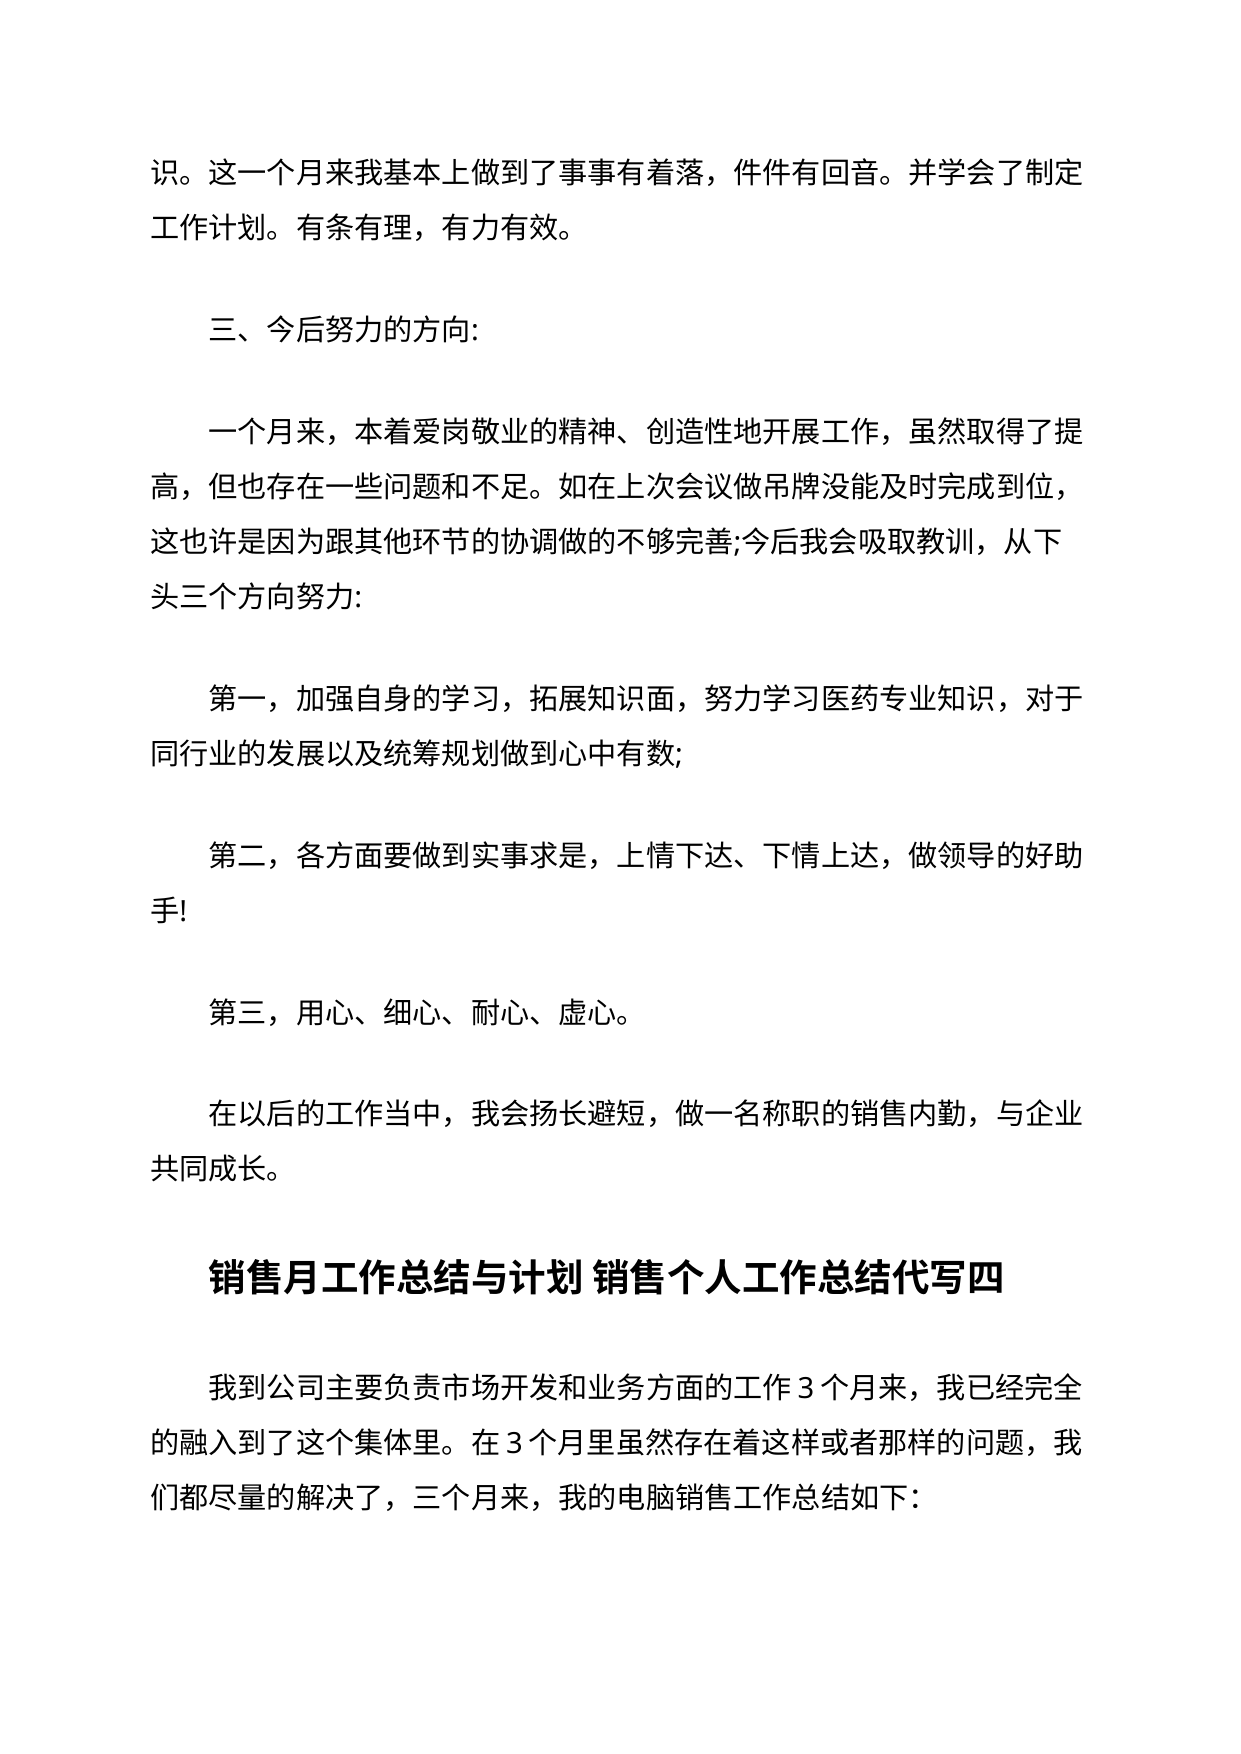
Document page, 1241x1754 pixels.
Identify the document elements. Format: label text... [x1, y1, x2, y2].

text 第一，加强自身的学习，拓展知识面，努力学习医药专业知识，对于同行业的发展以及统筹规划做到心中有数; [150, 675, 1090, 773]
text 销售月工作总结与计划 销售个人工作总结代写四 [150, 1248, 1090, 1302]
text 一个月来，本着爱岗敬业的精神、创造性地开展工作，虽然取得了提高，但也存在一些问题和不足。如在上次会议做吊牌没能及时完成到位，这也许是因为跟其他环节的协调做的不够完善;今后我会吸取教训，从下头三个方向努力: [150, 409, 1090, 616]
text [150, 150, 1090, 247]
text 三、今后努力的方向: [150, 307, 1090, 349]
text 我到公司主要负责市场开发和业务方面的工作3个月来，我已经完全的融入到了这个集体里。在3个月里虽然存在着这样或者那样的问题，我们都尽量的解决了，三个月来，我的电脑销售工作总结如下： [150, 1365, 1090, 1517]
text 在以后的工作当中，我会扬长避短，做一名称职的销售内勤，与企业共同成长。 [150, 1091, 1090, 1188]
text 第三，用心、细心、耐心、虚心。 [150, 989, 1090, 1031]
text 第二，各方面要做到实事求是，上情下达、下情上达，做领导的好助手! [150, 832, 1090, 929]
